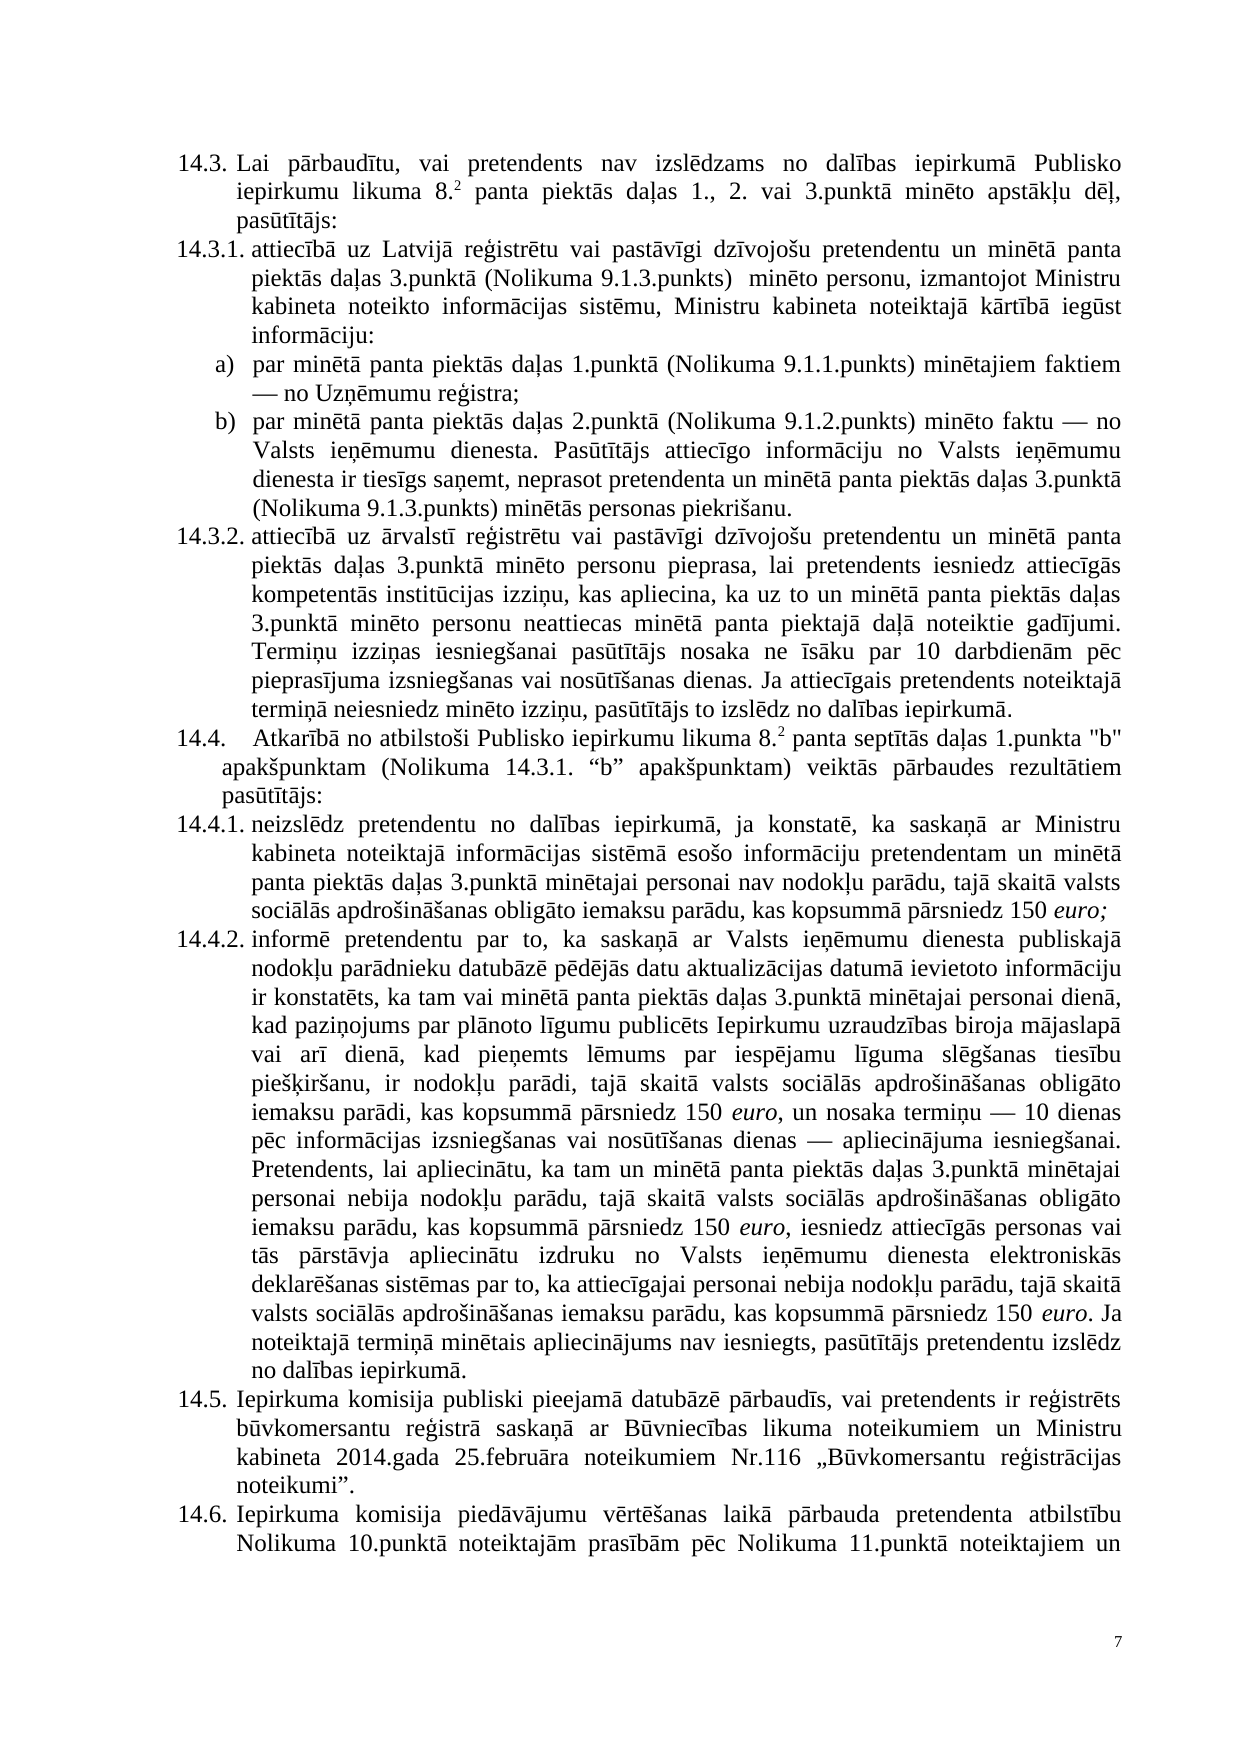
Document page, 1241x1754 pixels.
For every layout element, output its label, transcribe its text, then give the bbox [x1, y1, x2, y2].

list Lai pārbaudītu, vai pretendents nav izslēdzams no dalības iepirkumā Publisko iepirkumu likuma 8.2 panta piektās daļas 1., 2. vai 3.punktā minēto apstākļu dēļ, pasūtītājs: [177, 148, 1122, 234]
list Iepirkuma komisija publiski pieejamā datubāzē pārbaudīs, vai pretendents ir reģistrēts būvkomersantu reģistrā saskaņā ar Būvniecības likuma noteikumiem un Ministru kabineta 2014.gada 25.februāra noteikumiem Nr.116 „Būvkomersantu reģistrācijas noteikumi”. [177, 1384, 1122, 1499]
list informē pretendentu par to, ka saskaņā ar Valsts ieņēmumu dienesta publiskajā nodokļu parādnieku datubāzē pēdējās datu aktualizācijas datumā ievietoto informāciju ir konstatēts, ka tam vai minētā panta piektās daļas 3.punktā minētajai personai dienā, kad paziņojums par plānoto līgumu publicēts Iepirkumu uzraudzības biroja mājaslapā vai arī dienā, kad pieņemts lēmums par iespējamu līguma slēgšanas tiesību piešķiršanu, ir nodokļu parādi, tajā skaitā valsts sociālās apdrošināšanas obligāto iemaksu parādi, kas kopsummā pārsniedz 150 euro, un nosaka termiņu — 10 dienas pēc informācijas izsniegšanas vai nosūtīšanas dienas — apliecinājuma iesniegšanai. Pretendents, lai apliecinātu, ka tam un minētā panta piektās daļas 3.punktā minētajai personai nebija nodokļu parādu, tajā skaitā valsts sociālās apdrošināšanas obligāto iemaksu parādu, kas kopsummā pārsniedz 150 euro, iesniedz attiecīgās personas vai tās pārstāvja apliecinātu izdruku no Valsts ieņēmumu dienesta elektroniskās deklarēšanas sistēmas par to, ka attiecīgajai personai nebija nodokļu parādu, tajā skaitā valsts sociālās apdrošināšanas iemaksu parādu, kas kopsummā pārsniedz 150 euro. Ja noteiktajā termiņā minētais apliecinājums nav iesniegts, pasūtītājs pretendentu izslēdz no dalības iepirkumā. [176, 924, 1122, 1384]
list par minētā panta piektās daļas 2.punktā (Nolikuma 9.1.2.punkts) minēto faktu — no Valsts ieņēmumu dienesta. Pasūtītājs attiecīgo informāciju no Valsts ieņēmumu dienesta ir tiesīgs saņemt, neprasot pretendenta un minētā panta piektās daļas 3.punktā (Nolikuma 9.1.3.punkts) minētās personas piekrišanu. [215, 406, 1122, 521]
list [177, 1499, 1122, 1557]
list attiecībā uz Latvijā reģistrētu vai pastāvīgi dzīvojošu pretendentu un minētā panta piektās daļas 3.punktā (Nolikuma 9.1.3.punkts) minēto personu, izmantojot Ministru kabineta noteikto informācijas sistēmu, Ministru kabineta noteiktajā kārtībā iegūst informāciju: [176, 234, 1122, 349]
list neizslēdz pretendentu no dalības iepirkumā, ja konstatē, ka saskaņā ar Ministru kabineta noteiktajā informācijas sistēmā esošo informāciju pretendentam un minētā panta piektās daļas 3.punktā minētajai personai nav nodokļu parādu, tajā skaitā valsts sociālās apdrošināšanas obligāto iemaksu parādu, kas kopsummā pārsniedz 150 euro; [176, 809, 1122, 924]
list attiecībā uz ārvalstī reģistrētu vai pastāvīgi dzīvojošu pretendentu un minētā panta piektās daļas 3.punktā minēto personu pieprasa, lai pretendents iesniedz attiecīgās kompetentās institūcijas izziņu, kas apliecina, ka uz to un minētā panta piektās daļas 3.punktā minēto personu neattiecas minētā panta piektajā daļā noteiktie gadījumi. Termiņu izziņas iesniegšanai pasūtītājs nosaka ne īsāku par 10 darbdienām pēc pieprasījuma izsniegšanas vai nosūtīšanas dienas. Ja attiecīgais pretendents noteiktajā termiņā neiesniedz minēto izziņu, pasūtītājs to izslēdz no dalības iepirkumā. [176, 521, 1122, 723]
list Atkarībā no atbilstoši Publisko iepirkumu likuma 8.2 panta septītās daļas 1.punkta "b" apakšpunktam (Nolikuma 14.3.1. “b” apakšpunktam) veiktās pārbaudes rezultātiem pasūtītājs: [176, 723, 1122, 809]
list par minētā panta piektās daļas 1.punktā (Nolikuma 9.1.1.punkts) minētajiem faktiem — no Uzņēmumu reģistra; [215, 349, 1122, 406]
